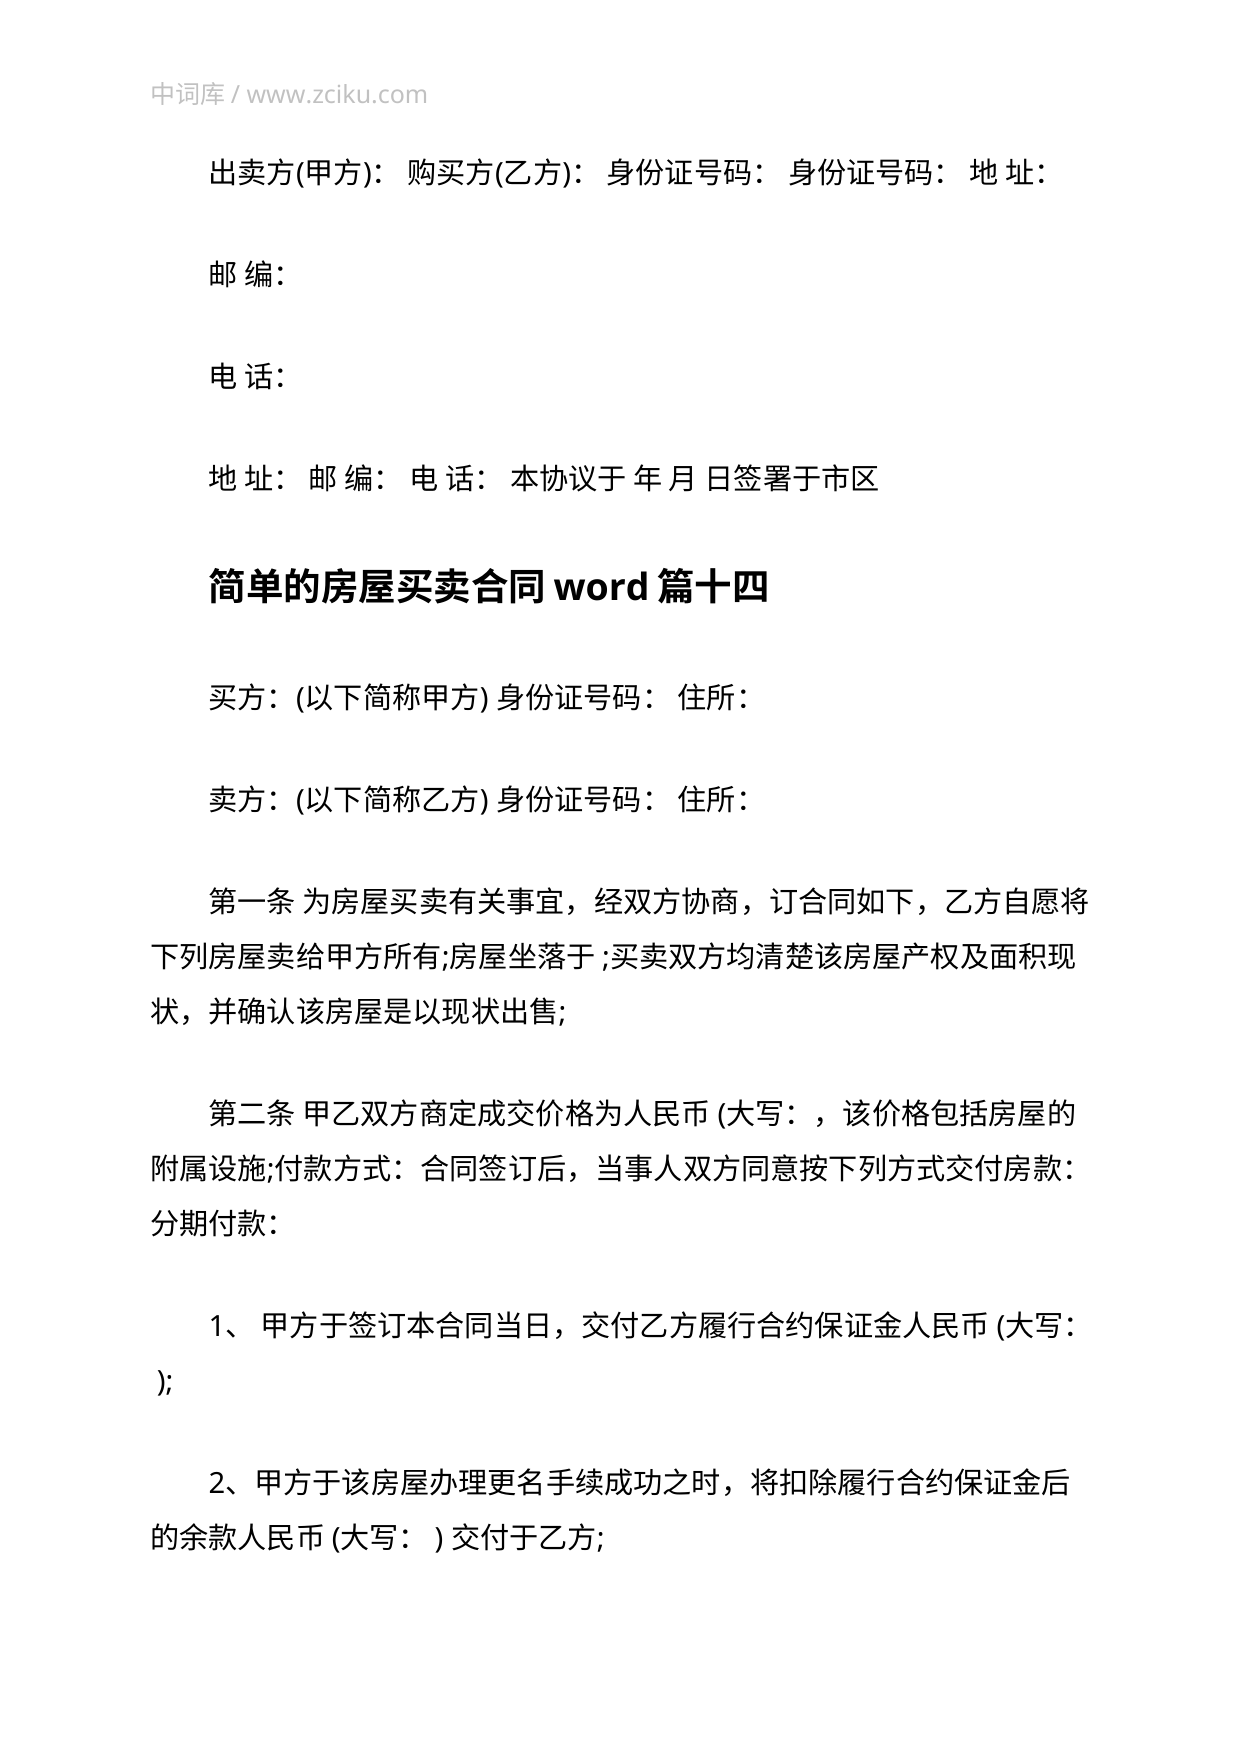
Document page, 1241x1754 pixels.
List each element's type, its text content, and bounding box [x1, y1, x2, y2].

text 第一条 为房屋买卖有关事宜，经双方协商，订合同如下，乙方自愿将下列房屋卖给甲方所有;房屋坐落于 ;买卖双方均清楚该房屋产权及面积现状，并确认该房屋是以现状出售; [150, 879, 1090, 1031]
text 第二条 甲乙双方商定成交价格为人民币 (大写：，该价格包括房屋的附属设施;付款方式：合同签订后，当事人双方同意按下列方式交付房款：分期付款： [150, 1091, 1090, 1243]
text 出卖方(甲方)： 购买方(乙方)： 身份证号码： 身份证号码： 地 址： [150, 150, 1090, 192]
text 电 话： [150, 354, 1090, 396]
text 卖方：(以下简称乙方) 身份证号码： 住所： [150, 777, 1090, 819]
text 买方：(以下简称甲方) 身份证号码： 住所： [150, 675, 1090, 717]
text 2、甲方于该房屋办理更名手续成功之时，将扣除履行合约保证金后的余款人民币 (大写： ) 交付于乙方; [150, 1459, 1090, 1557]
text 地 址： 邮 编： 电 话： 本协议于 年 月 日签署于市区 [150, 456, 1090, 498]
text 1、 甲方于签订本合同当日，交付乙方履行合约保证金人民币 (大写： ); [150, 1302, 1090, 1400]
text 简单的房屋买卖合同word篇十四 [150, 557, 1090, 612]
text 邮 编： [150, 252, 1090, 294]
